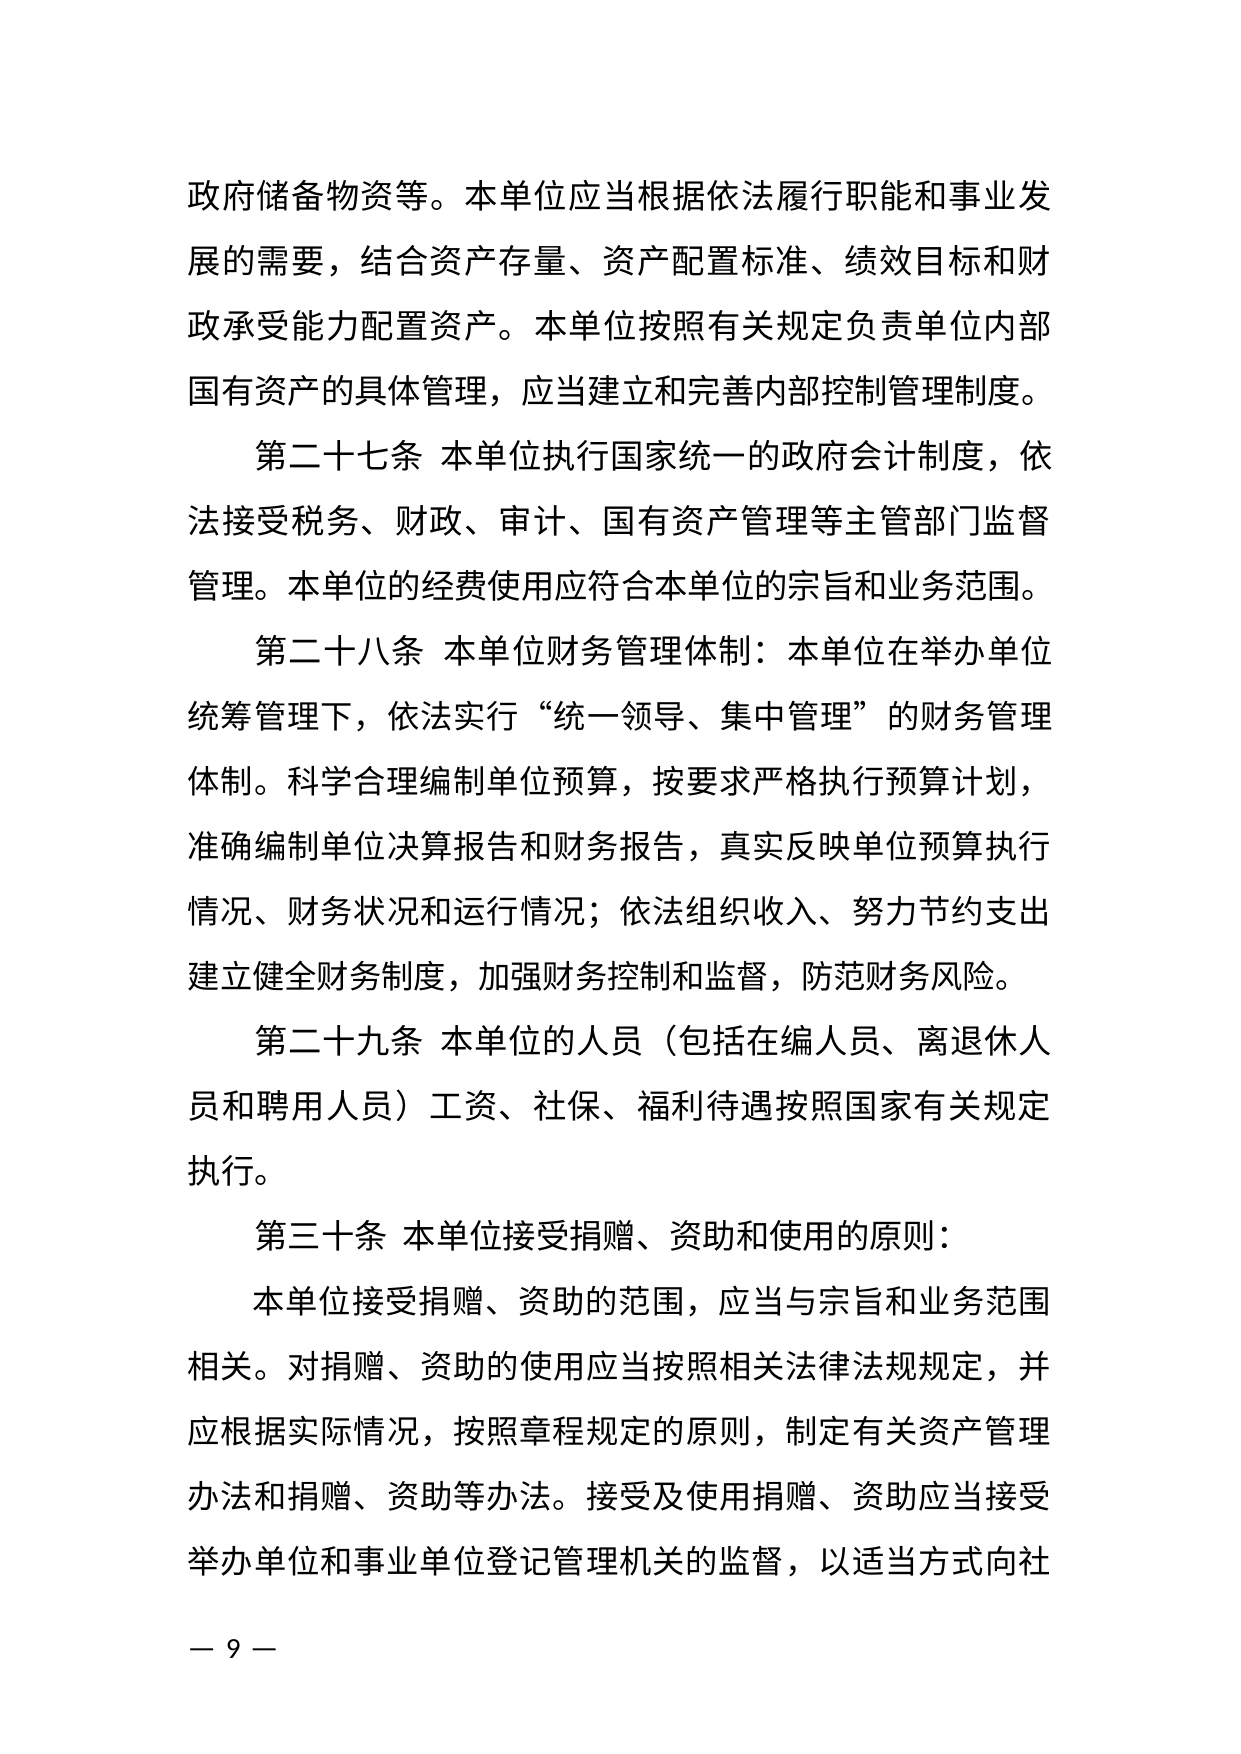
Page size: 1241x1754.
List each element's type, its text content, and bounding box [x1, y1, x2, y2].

text 第二十七条 本单位执行国家统一的政府会计制度，依法接受税务、财政、审计、国有资产管理等主管部门监督管理。本单位的经费使用应符合本单位的宗旨和业务范围。 [187, 422, 1053, 617]
text 第三十条 本单位接受捐赠、资助和使用的原则： [187, 1202, 1068, 1267]
text 第二十九条 本单位的人员（包括在编人员、离退休人员和聘用人员）工资、社保、福利待遇按照国家有关规定执行。 [187, 1007, 1053, 1202]
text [187, 1267, 1053, 1592]
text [187, 162, 1053, 422]
text 第二十八条 本单位财务管理体制：本单位在举办单位统筹管理下，依法实行“统一领导、集中管理”的财务管理体制。科学合理编制单位预算，按要求严格执行预算计划，准确编制单位决算报告和财务报告，真实反映单位预算执行情况、财务状况和运行情况；依法组织收入、努力节约支出；建立健全财务制度，加强财务控制和监督，防范财务风险。 [187, 617, 1053, 1007]
